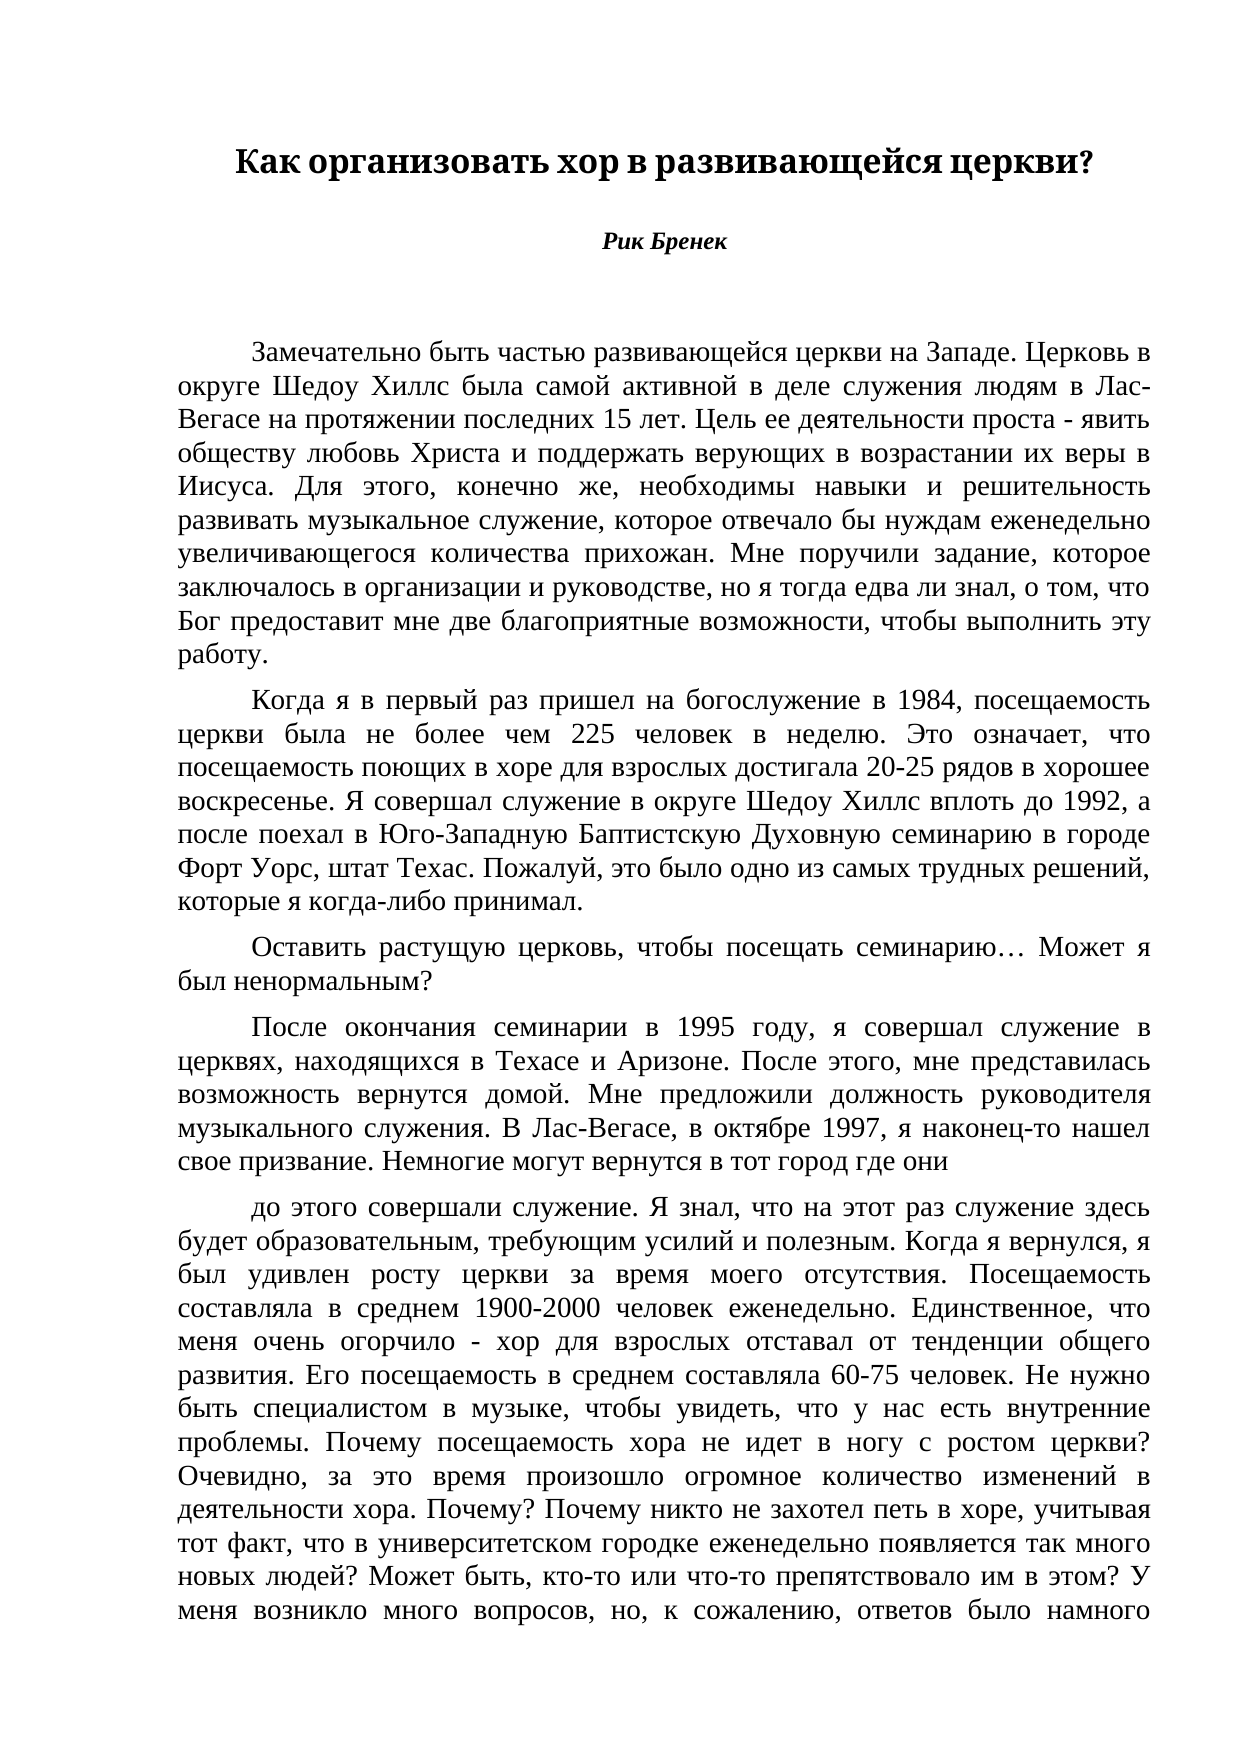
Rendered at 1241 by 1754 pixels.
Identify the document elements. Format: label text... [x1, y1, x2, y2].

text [177, 1189, 1152, 1625]
title Как организовать хор в развивающейся церкви? [177, 143, 1152, 220]
text После окончания семинарии в 1995 году, я совершал служение в церквях, находящихся в Техасе и Аризоне. После этого, мне представилась возможность вернутся домой. Мне предложили должность руководителя музыкального служения. В Лас-Вегасе, в октябре 1997, я наконец-то нашел свое призвание. Немногие могут вернутся в тот город где они [177, 1009, 1152, 1177]
text Рик Бренек [177, 226, 1152, 255]
text Замечательно быть частью развивающейся церкви на Западе. Церковь в округе Шедоу Хиллс была самой активной в деле служения людям в Лас-Вегасе на протяжении последних 15 лет. Цель ее деятельности проста - явить обществу любовь Христа и поддержать верующих в возрастании их веры в Иисуса. Для этого, конечно же, необходимы навыки и решительность развивать музыкальное служение, которое отвечало бы нуждам еженедельно увеличивающегося количества прихожан. Мне поручили задание, которое заключалось в организации и руководстве, но я тогда едва ли знал, о том, что Бог предоставит мне две благоприятные возможности, чтобы выполнить эту работу. [177, 334, 1152, 670]
text Оставить растущую церковь, чтобы посещать семинарию… Может я был ненормальным? [177, 929, 1152, 997]
text Когда я в первый раз пришел на богослужение в 1984, посещаемость церкви была не более чем 225 человек в неделю. Это означает, что посещаемость поющих в хоре для взрослых достигала 20-25 рядов в хорошее воскресенье. Я совершал служение в округе Шедоу Хиллс вплоть до 1992, а после поехал в Юго-Западную Баптистскую Духовную семинарию в городе Форт Уорс, штат Техас. Пожалуй, это было одно из самых трудных решений, которые я когда-либо принимал. [177, 682, 1152, 917]
